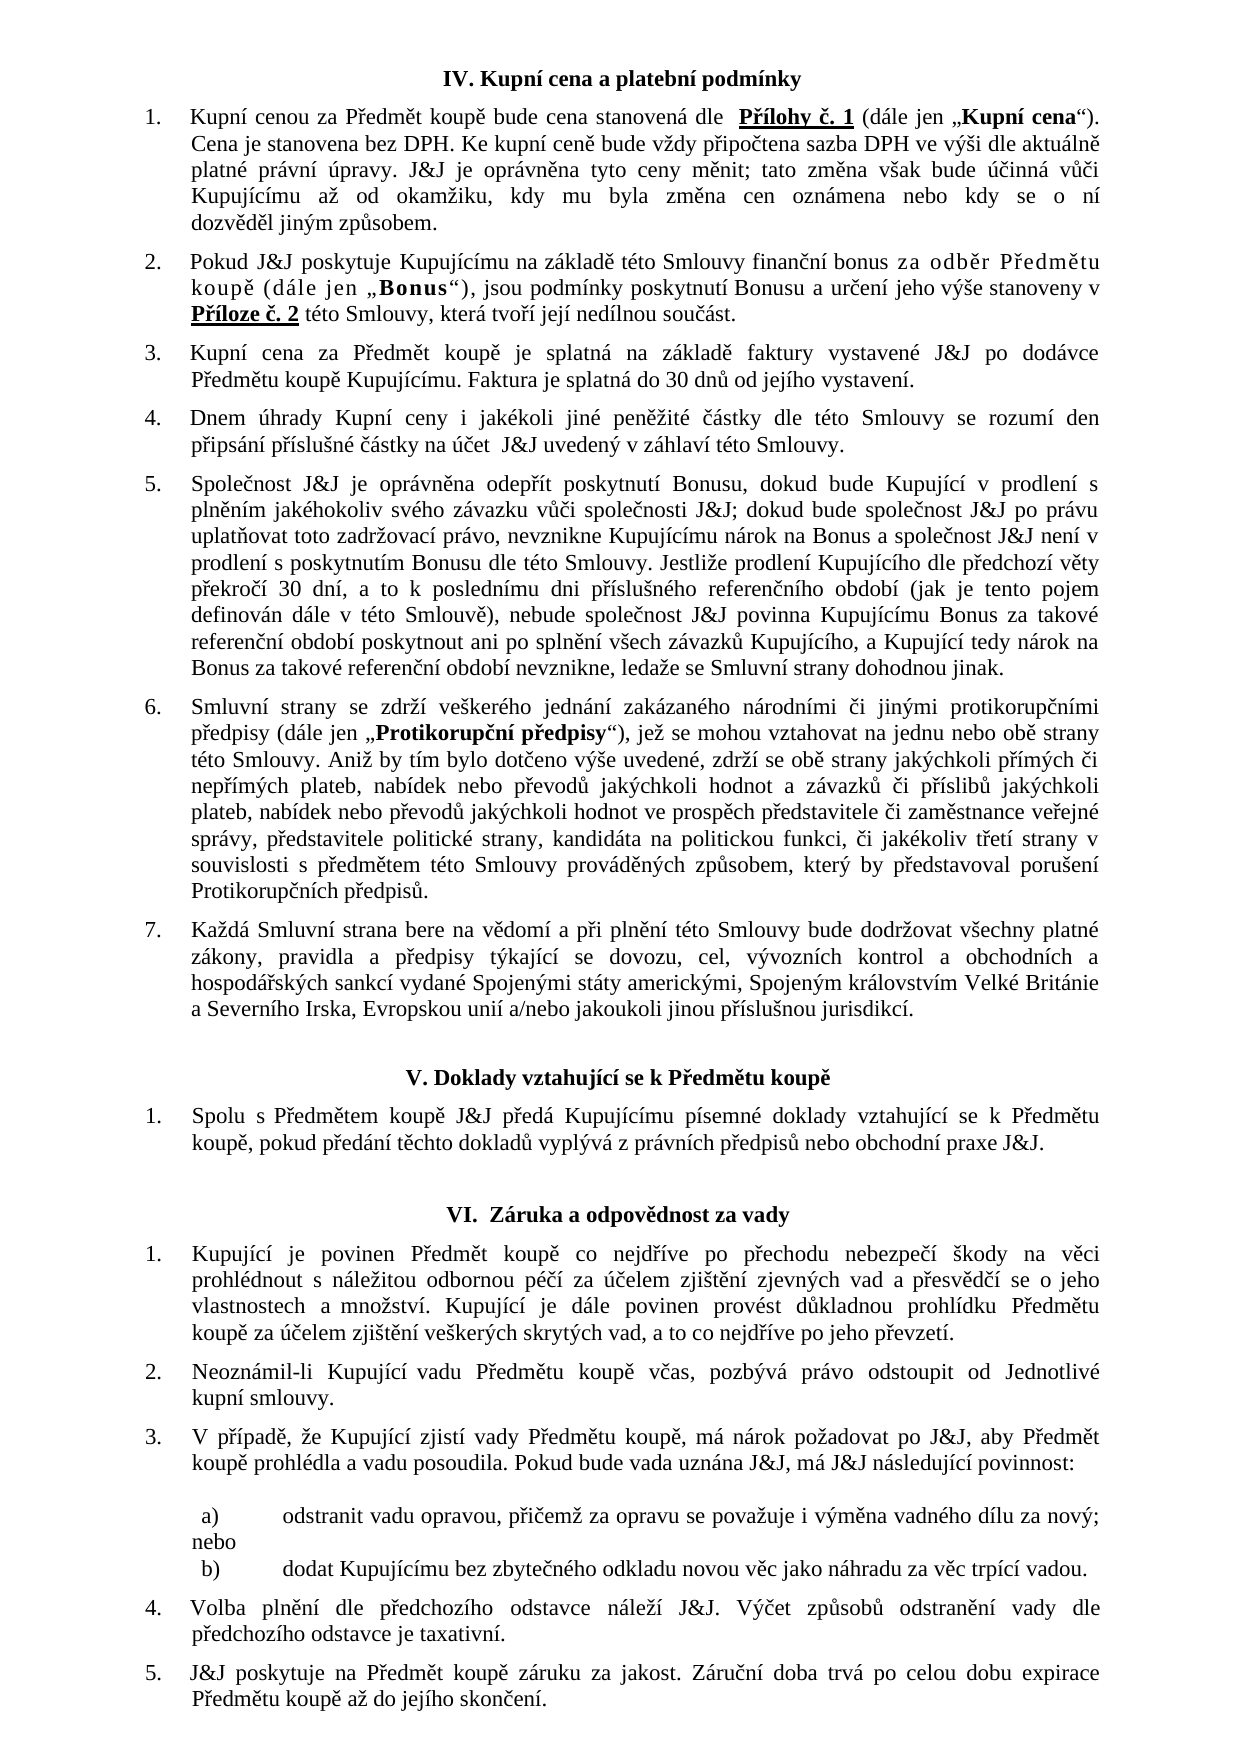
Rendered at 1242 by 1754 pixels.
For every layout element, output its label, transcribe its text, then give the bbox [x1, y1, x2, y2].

list Pokud J&J poskytuje Kupujícímu na základě této Smlouvy finanční bonus za odběr Předmětu koupě (dále jen „Bonus“), jsou podmínky poskytnutí Bonusu a určení jeho výše stanoveny v Příloze č. 2 této Smlouvy, která tvoří její nedílnou součást. [144, 248, 1100, 327]
list Společnost J&J je oprávněna odepřít poskytnutí Bonusu, dokud bude Kupující v prodlení s plněním jakéhokoliv svého závazku vůči společnosti J&J; dokud bude společnost J&J po právu uplatňovat toto zadržovací právo, nevznikne Kupujícímu nárok na Bonus a společnost J&J není v prodlení s poskytnutím Bonusu dle této Smlouvy. Jestliže prodlení Kupujícího dle předchozí věty překročí 30 dní, a to k poslednímu dni příslušného referenčního období (jak je tento pojem definován dále v této Smlouvě), nebude společnost J&J povinna Kupujícímu Bonus za takové referenční období poskytnout ani po splnění všech závazků Kupujícího, a Kupující tedy nárok na Bonus za takové referenční období nevznikne, ledaže se Smluvní strany dohodnou jinak. [144, 470, 1100, 681]
list J&J poskytuje na Předmět koupě záruku za jakost. Záruční doba trvá po celou dobu expirace Předmětu koupě až do jejího skončení. [145, 1659, 1100, 1712]
list Spolu s Předmětem koupě J&J předá Kupujícímu písemné doklady vztahující se k Předmětu koupě, pokud předání těchto dokladů vyplývá z právních předpisů nebo obchodní praxe J&J. [145, 1103, 1100, 1155]
list Kupující je povinen Předmět koupě co nejdříve po přechodu nebezpečí škody na věci prohlédnout s náležitou odbornou péčí za účelem zjištění zjevných vad a přesvědčí se o jeho vlastnostech a množství. Kupující je dále povinen provést důkladnou prohlídku Předmětu koupě za účelem zjištění veškerých skrytých vad, a to co nejdříve po jeho převzetí. [145, 1240, 1100, 1345]
text V. Doklady vztahující se k Předmětu koupě [135, 1064, 1100, 1090]
list Každá Smluvní strana bere na vědomí a při plnění této Smlouvy bude dodržovat všechny platné zákony, pravidla a předpisy týkající se dovozu, cel, vývozních kontrol a obchodních a hospodářských sankcí vydané Spojenými státy americkými, Spojeným královstvím Velké Británie a Severního Irska, Evropskou unií a/nebo jakoukoli jinou příslušnou jurisdikcí. [144, 916, 1100, 1022]
text a) odstranit vadu opravou, přičemž za opravu se považuje i výměna vadného dílu za nový; nebo [192, 1502, 1100, 1555]
text VI. Záruka a odpovědnost za vady [135, 1201, 1100, 1227]
list Kupní cena za Předmět koupě je splatná na základě faktury vystavené J&J po dodávce Předmětu koupě Kupujícímu. Faktura je splatná do 30 dnů od jejího vystavení. [144, 339, 1100, 392]
list Smluvní strany se zdrží veškerého jednání zakázaného národními či jinými protikorupčními předpisy (dále jen „Protikorupční předpisy“), jež se mohou vztahovat na jednu nebo obě strany této Smlouvy. Aniž by tím bylo dotčeno výše uvedené, zdrží se obě strany jakýchkoli přímých či nepřímých plateb, nabídek nebo převodů jakýchkoli hodnot a závazků či příslibů jakýchkoli plateb, nabídek nebo převodů jakýchkoli hodnot ve prospěch představitele či zaměstnance veřejné správy, představitele politické strany, kandidáta na politickou funkci, či jakékoliv třetí strany v souvislosti s předmětem této Smlouvy prováděných způsobem, který by představoval porušení Protikorupčních předpisů. [144, 693, 1100, 904]
list V případě, že Kupující zjistí vady Předmětu koupě, má nárok požadovat po J&J, aby Předmět koupě prohlédla a vadu posoudila. Pokud bude vada uznána J&J, má J&J následující povinnost: [145, 1423, 1100, 1476]
list Volba plnění dle předchozího odstavce náleží J&J. Výčet způsobů odstranění vady dle předchozího odstavce je taxativní. [145, 1594, 1100, 1646]
text b) dodat Kupujícímu bez zbytečného odkladu novou věc jako náhradu za věc trpící vadou. [192, 1555, 1100, 1581]
list Kupní cenou za Předmět koupě bude cena stanovená dle Přílohy č. 1 (dále jen „Kupní cena“). Cena je stanovena bez DPH. Ke kupní ceně bude vždy připočtena sazba DPH ve výši dle aktuálně platné právní úpravy. J&J je oprávněna tyto ceny měnit; tato změna však bude účinná vůči Kupujícímu až od okamžiku, kdy mu byla změna cen oznámena nebo kdy se o ní dozvěděl jiným způsobem. [144, 103, 1100, 235]
text IV. Kupní cena a platební podmínky [135, 64, 1108, 91]
list Dnem úhrady Kupní ceny i jakékoli jiné peněžité částky dle této Smlouvy se rozumí den připsání příslušné částky na účet J&J uvedený v záhlaví této Smlouvy. [144, 404, 1100, 457]
list Neoznámil-li Kupující vadu Předmětu koupě včas, pozbývá právo odstoupit od Jednotlivé kupní smlouvy. [145, 1358, 1100, 1411]
